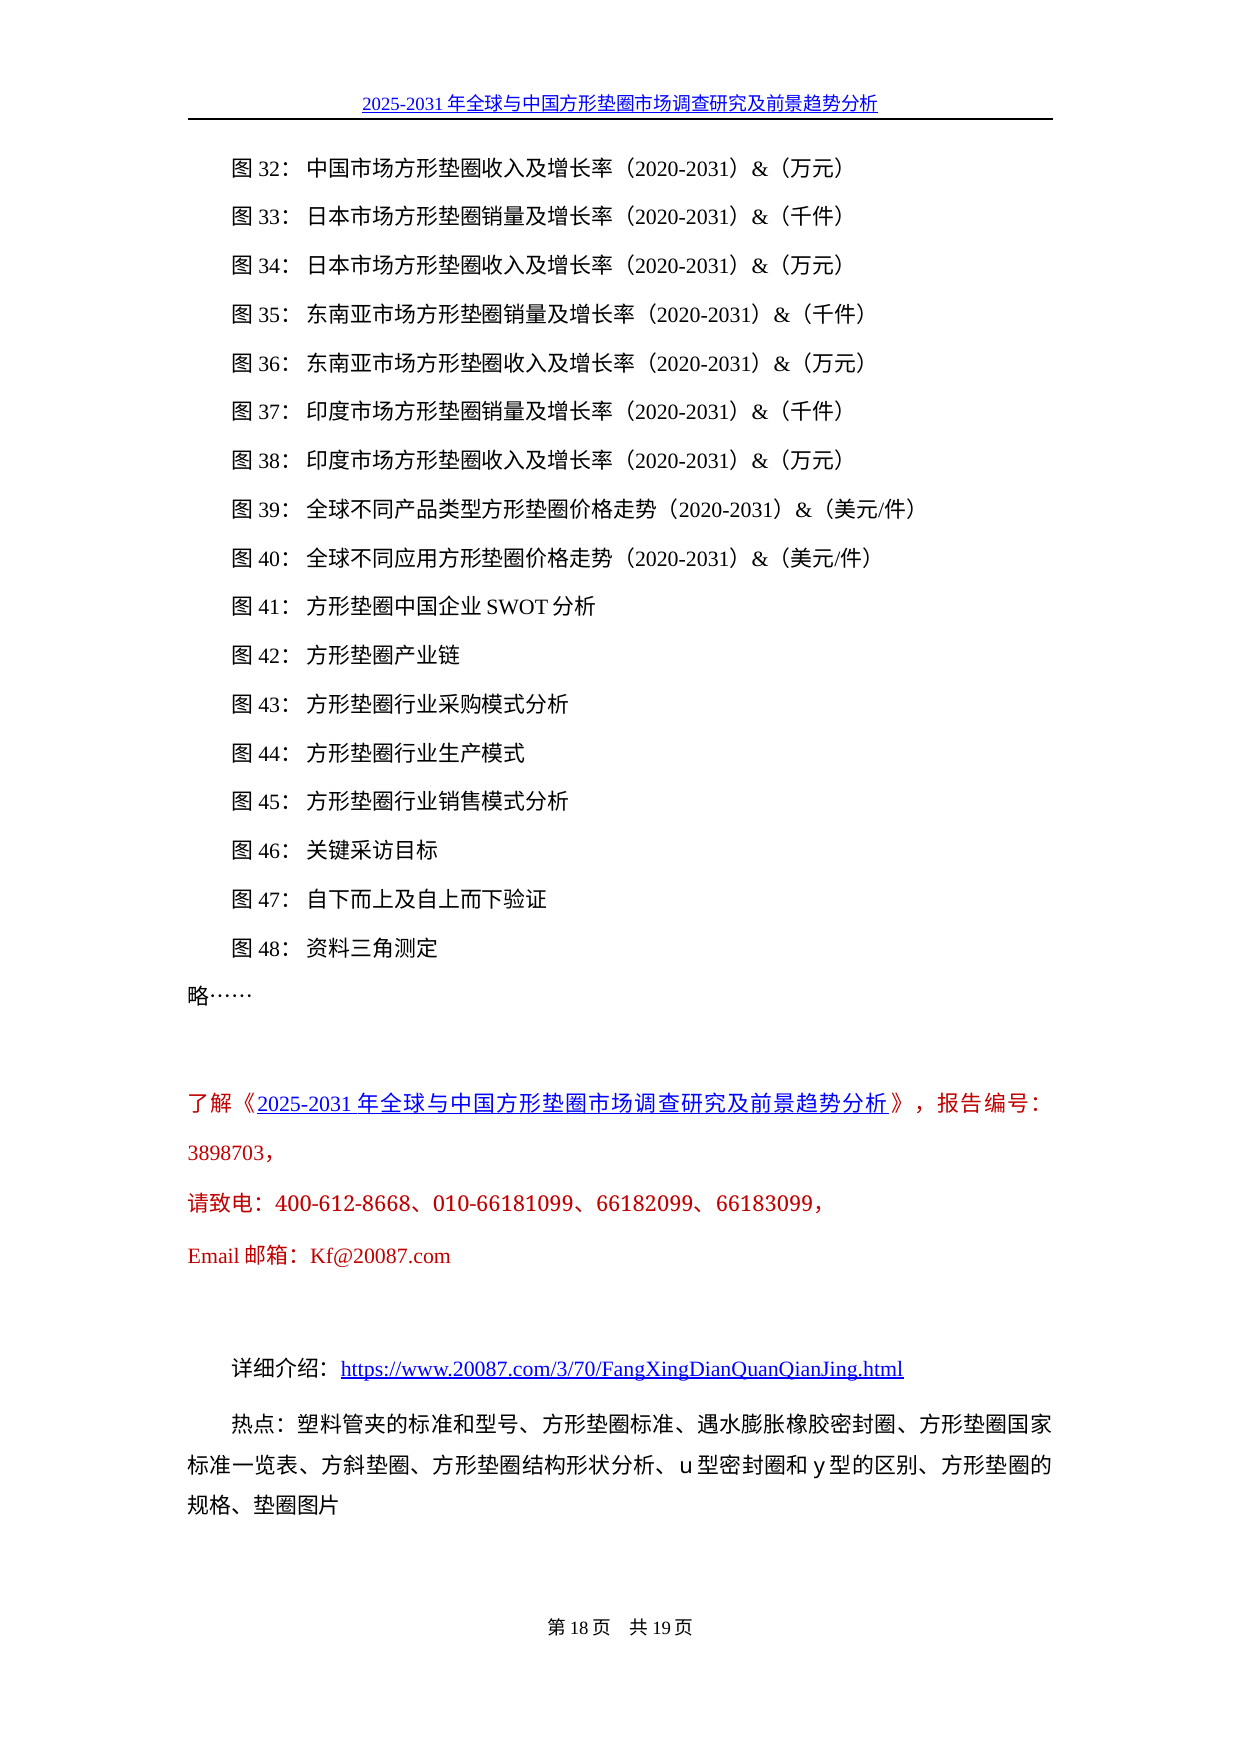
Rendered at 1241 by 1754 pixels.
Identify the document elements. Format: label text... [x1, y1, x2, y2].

text 请致电：400-612-8668、010-66181099、66182099、66183099， [187, 1186, 1053, 1218]
text 了解《2025-2031年全球与中国方形垫圈市场调查研究及前景趋势分析》，报告编号：3898703， [187, 1085, 1053, 1167]
text 热点：塑料管夹的标准和型号、方形垫圈标准、遇水膨胀橡胶密封圈、方形垫圈国家标准一览表、方斜垫圈、方形垫圈结构形状分析、u型密封圈和y型的区别、方形垫圈的规格、垫圈图片 [187, 1407, 1053, 1521]
text 详细介绍：https://www.20087.com/3/70/FangXingDianQuanQianJing.html [187, 1350, 1053, 1383]
text Email邮箱：Kf@20087.com [187, 1237, 1053, 1270]
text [187, 150, 1053, 1011]
